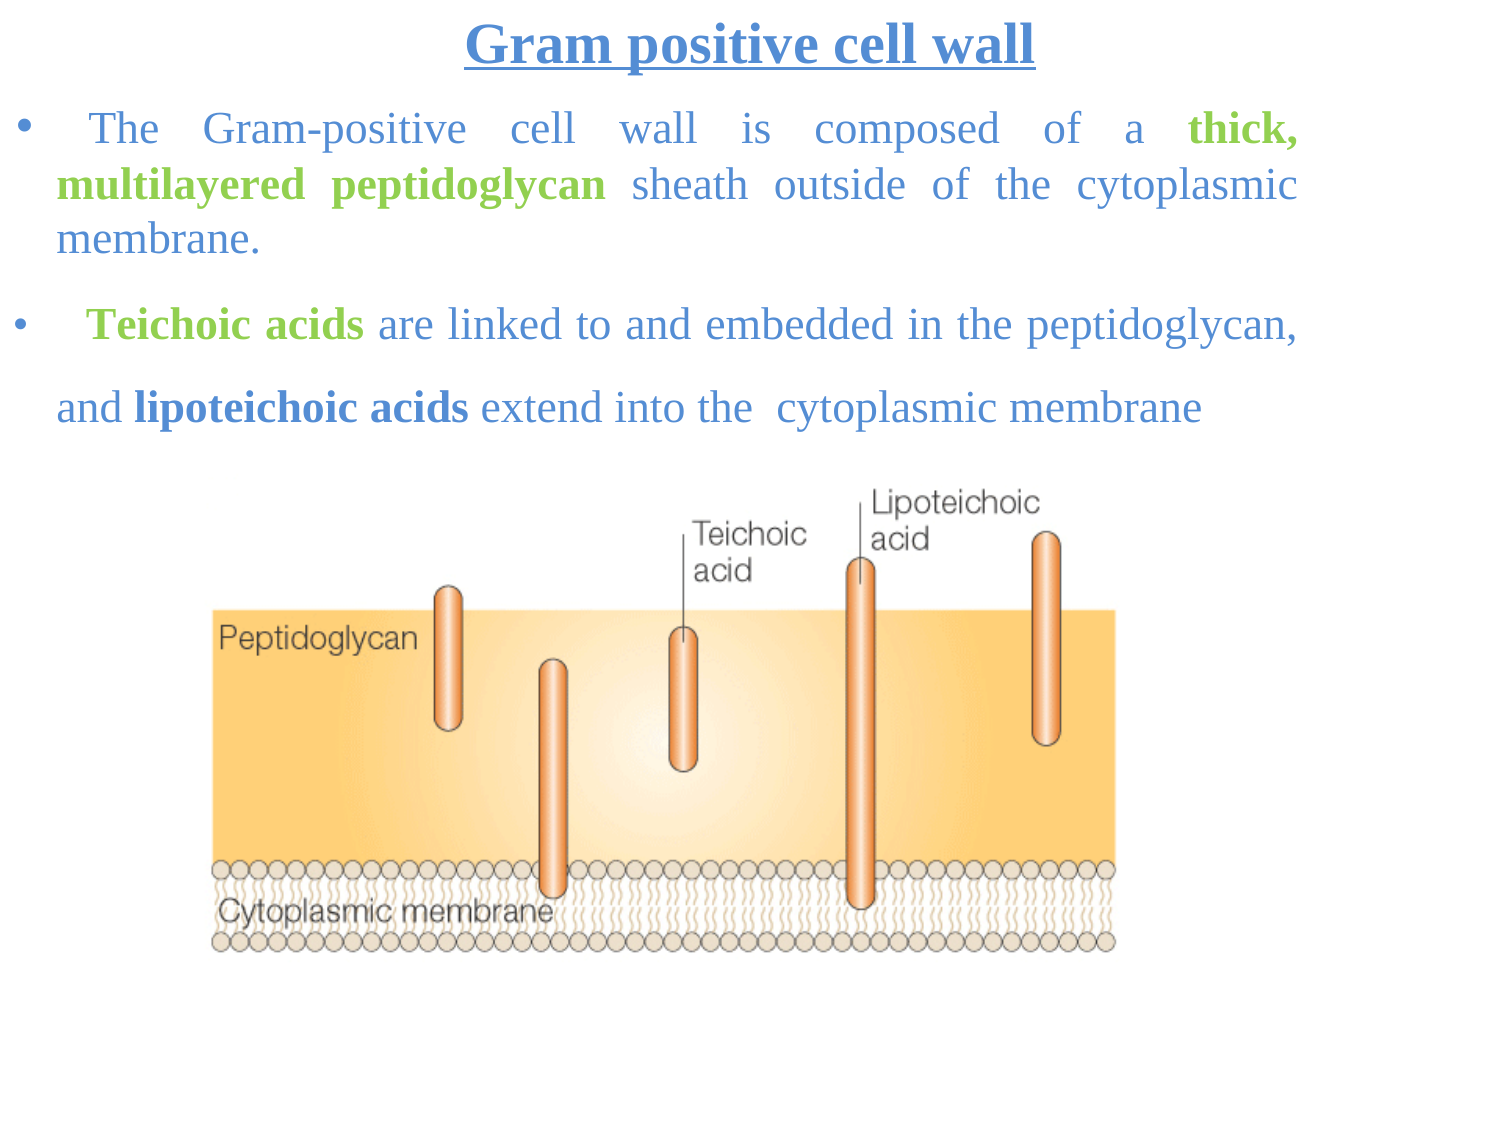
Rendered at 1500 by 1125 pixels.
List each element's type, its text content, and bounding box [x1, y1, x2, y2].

picture [193, 434, 1132, 972]
list Teichoic acids are linked to and embedded in the peptidoglycan, and lipoteichoic acids extend into the cytoplasmic membrane [12, 297, 1298, 432]
subtitle Gram positive cell wall [0, 9, 1500, 76]
list The Gram-positive cell wall is composed of a thick, multilayered peptidoglycan sheath outside of the cytoplasmic membrane. [15, 93, 1298, 264]
